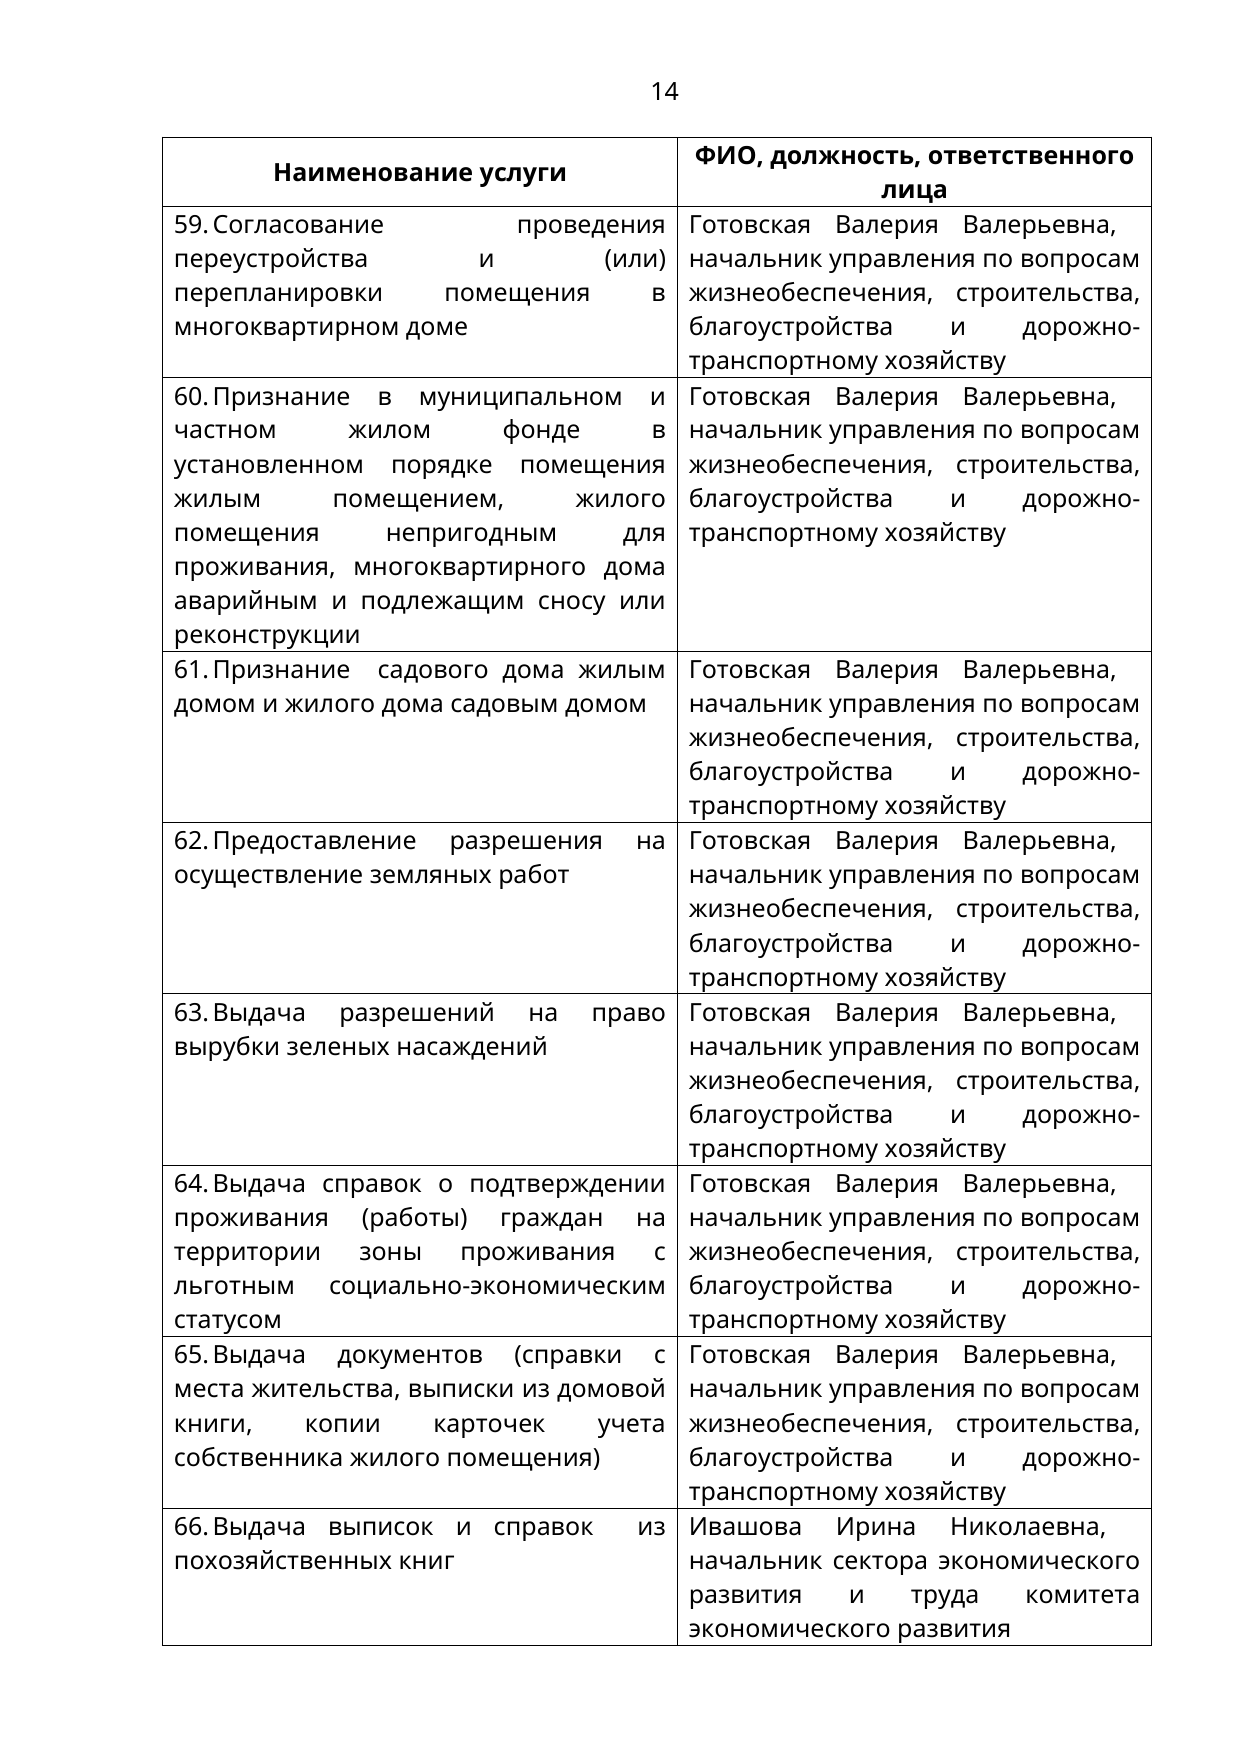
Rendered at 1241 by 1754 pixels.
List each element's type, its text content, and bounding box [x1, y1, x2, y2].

table_cell Готовская Валерия Валерьевна, начальник управления по вопросам жизнеобеспечения, строительства, благоустройства и дорожно-транспортному хозяйству [678, 1166, 1151, 1336]
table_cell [678, 207, 1151, 377]
table_cell Готовская Валерия Валерьевна, начальник управления по вопросам жизнеобеспечения, строительства, благоустройства и дорожно-транспортному хозяйству [678, 994, 1151, 1165]
table_cell Готовская Валерия Валерьевна, начальник управления по вопросам жизнеобеспечения, строительства, благоустройства и дорожно-транспортному хозяйству [678, 823, 1151, 993]
table_header Наименование услуги [163, 138, 677, 206]
table_cell Готовская Валерия Валерьевна, начальник управления по вопросам жизнеобеспечения, строительства, благоустройства и дорожно-транспортному хозяйству [678, 652, 1151, 822]
table_cell Ивашова Ирина Николаевна, начальник сектора экономического развития и труда комитета экономического развития [678, 1509, 1151, 1645]
table_cell Готовская Валерия Валерьевна, начальник управления по вопросам жизнеобеспечения, строительства, благоустройства и дорожно-транспортному хозяйству [678, 378, 1151, 651]
table_cell Готовская Валерия Валерьевна, начальник управления по вопросам жизнеобеспечения, строительства, благоустройства и дорожно-транспортному хозяйству [678, 1337, 1151, 1507]
table_header ФИО, должность, ответственного лица [678, 138, 1151, 206]
table_cell Выдача справок о подтверждении проживания (работы) граждан на территории зоны проживания с льготным социально-экономическим статусом [163, 1166, 677, 1336]
table_cell Предоставление разрешения на осуществление земляных работ [163, 823, 677, 993]
table_cell Выдача документов (справки с места жительства, выписки из домовой книги, копии карточек учета собственника жилого помещения) [163, 1337, 677, 1507]
table_cell Признание в муниципальном и частном жилом фонде в установленном порядке помещения жилым помещением, жилого помещения непригодным для проживания, многоквартирного дома аварийным и подлежащим сносу или реконструкции [163, 378, 677, 651]
table_cell Признание садового дома жилым домом и жилого дома садовым домом [163, 652, 677, 822]
table_cell Выдача разрешений на право вырубки зеленых насаждений [163, 994, 677, 1165]
table_cell Выдача выписок и справок из похозяйственных книг [163, 1509, 677, 1645]
table_cell Согласование проведения переустройства и (или) перепланировки помещения в многоквартирном доме [163, 207, 677, 377]
